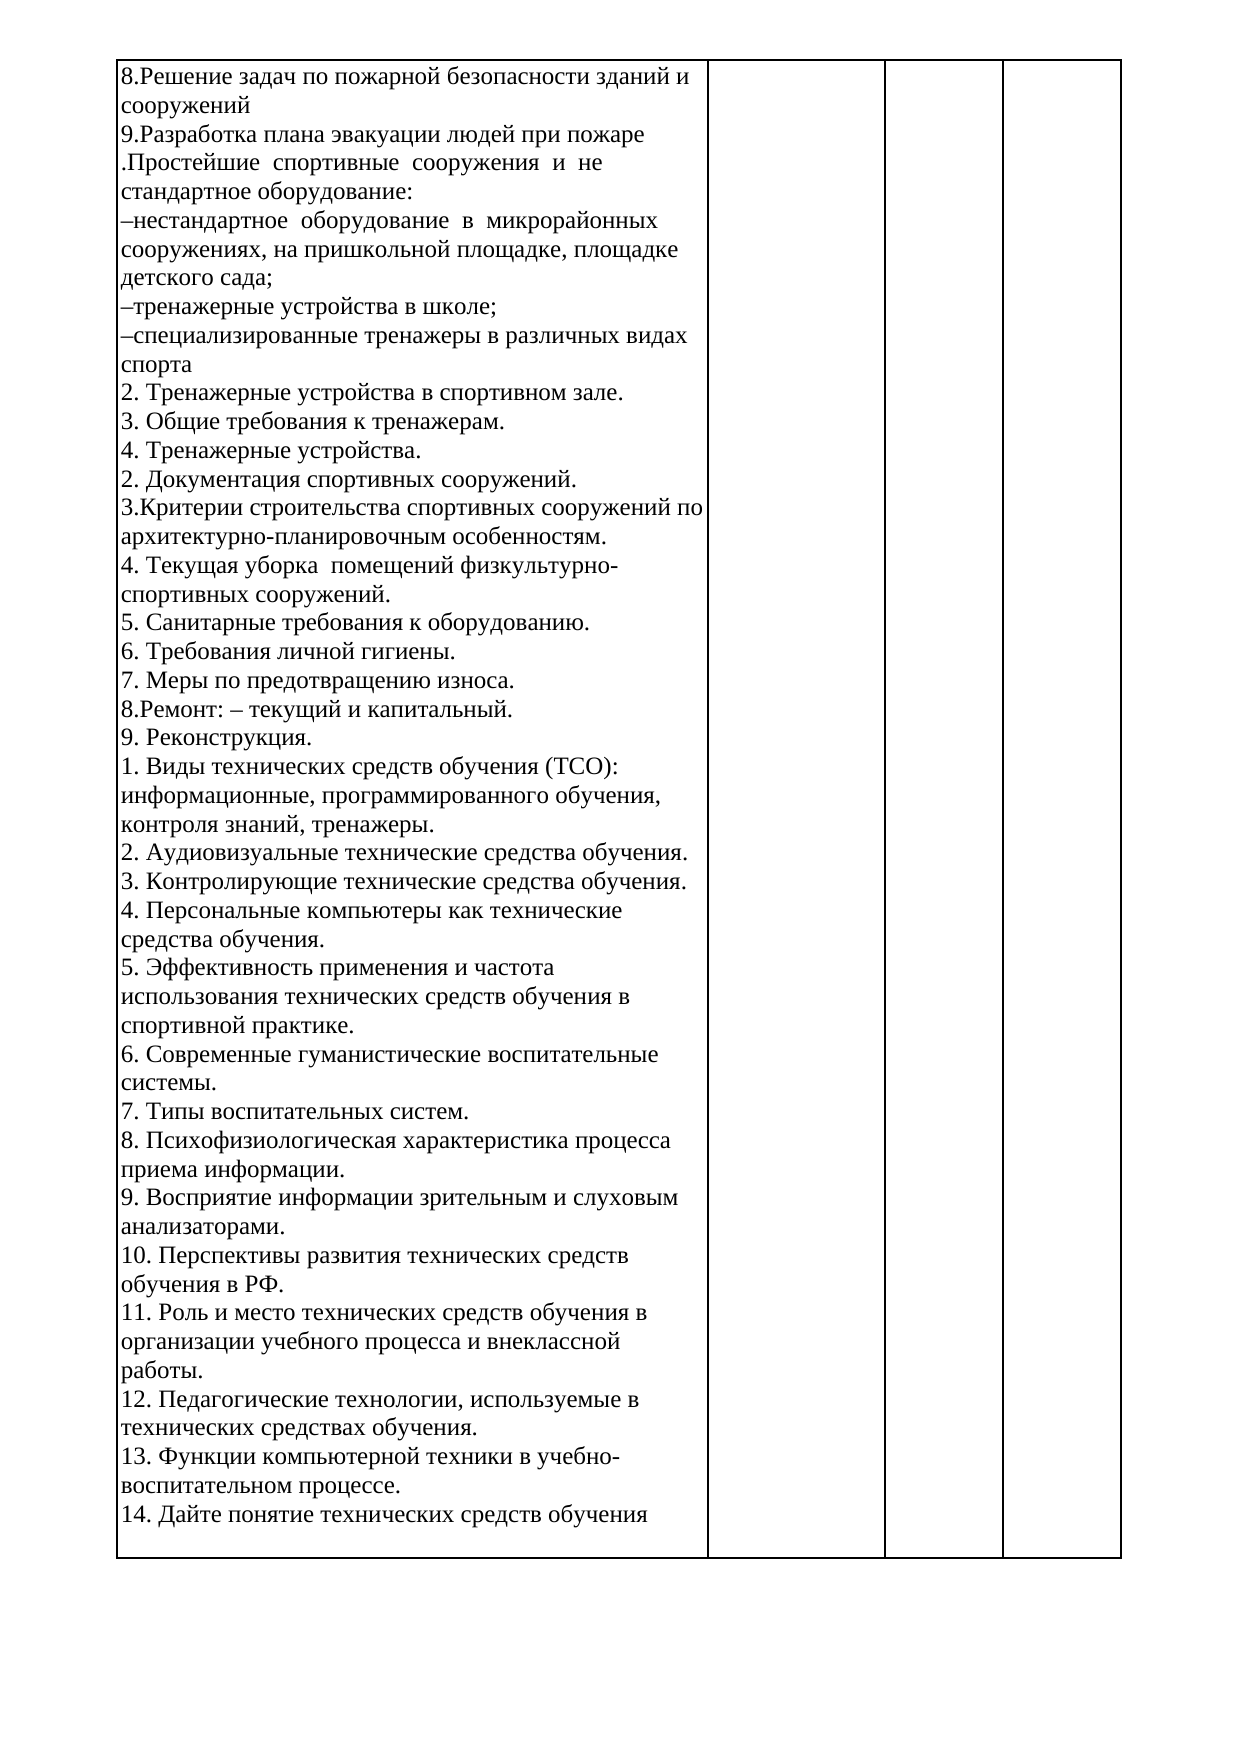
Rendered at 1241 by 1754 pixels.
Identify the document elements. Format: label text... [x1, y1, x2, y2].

table_header 8.Решение задач по пожарной безопасности зданий и сооружений 9.Разработка плана эвакуации людей при пожаре .Простейшие спортивные сооружения и не стандартное оборудование: –нестандартное оборудование в микрорайонных сооружениях, на пришкольной площадке, площадке детского сада; –тренажерные устройства в школе; –специализированные тренажеры в различных видах спорта 2. Тренажерные устройства в спортивном зале. 3. Общие требования к тренажерам. 4. Тренажерные устройства. 2. Документация спортивных сооружений. 3.Критерии строительства спортивных сооружений по архитектурно-планировочным особенностям. 4. Текущая уборка помещений физкультурно- спортивных сооружений. 5. Санитарные требования к оборудованию. 6. Требования личной гигиены. 7. Меры по предотвращению износа. 8.Ремонт: – текущий и капитальный. 9. Реконструкция. 1. Виды технических средств обучения (ТСО): информационные, программированного обучения, контроля знаний, тренажеры. 2. Аудиовизуальные технические средства обучения. 3. Контролирующие технические средства обучения. 4. Персональные компьютеры как технические средства обучения. 5. Эффективность применения и частота использования технических средств обучения в спортивной практике. 6. Современные гуманистические воспитательные системы. 7. Типы воспитательных систем. 8. Психофизиологическая характеристика процесса приема информации. 9. Восприятие информации зрительным и слуховым анализаторами. 10. Перспективы развития технических средств обучения в РФ. 11. Роль и место технических средств обучения в организации учебного процесса и внеклассной работы. 12. Педагогические технологии, используемые в технических средствах обучения. 13. Функции компьютерной техники в учебно- воспитательном процессе. 14. Дайте понятие технических средств обучения [118, 61, 707, 1557]
table_header [1004, 61, 1120, 1557]
table_header [709, 61, 884, 1557]
table_header [886, 61, 1002, 1557]
